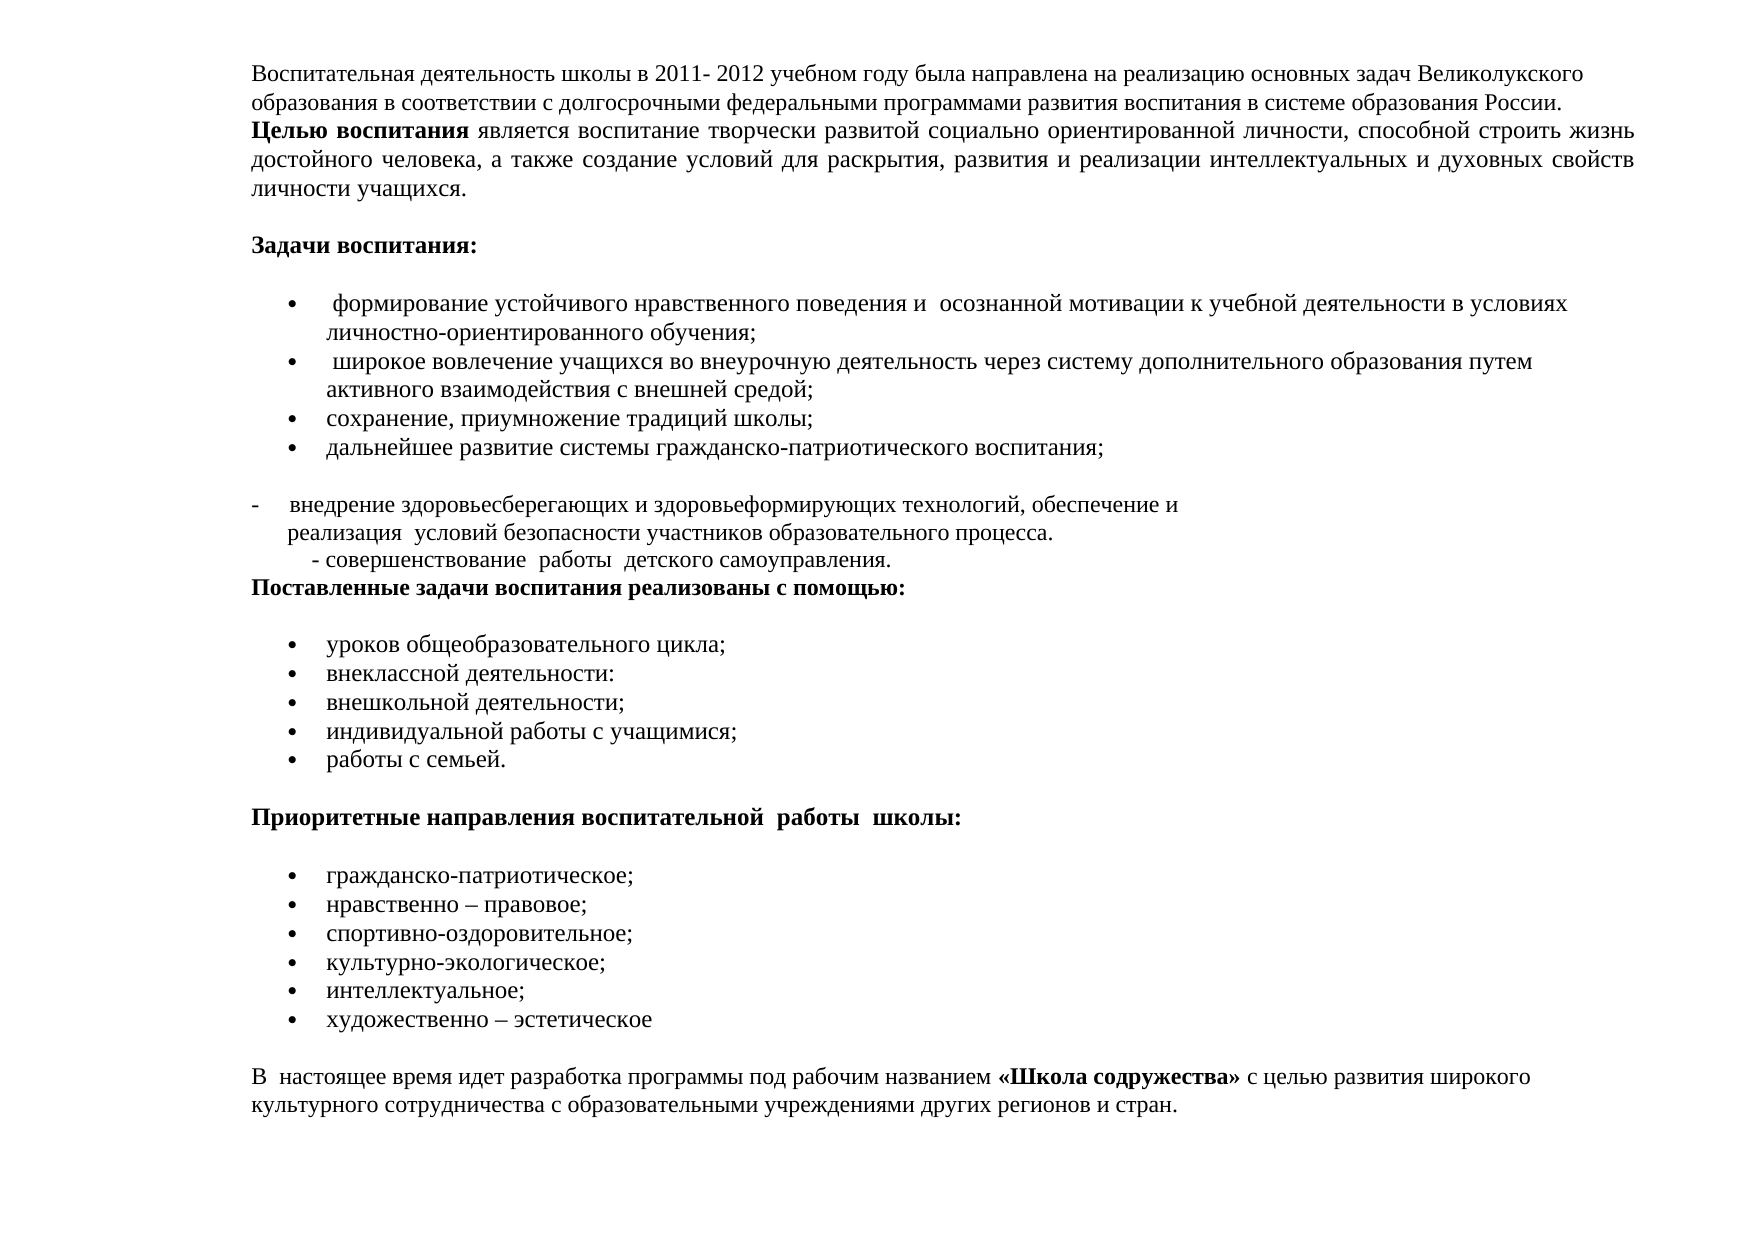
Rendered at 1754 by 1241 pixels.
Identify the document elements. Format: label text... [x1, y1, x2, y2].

list дальнейшее развитие системы гражданско-патриотического воспитания; [288, 432, 1636, 461]
list уроков общеобразовательного цикла; [288, 629, 1636, 658]
text Поставленные задачи воспитания реализованы с помощью: [251, 573, 1636, 600]
list индивидуальной работы с учащимися; [288, 716, 1636, 744]
list интеллектуальное; [288, 975, 1636, 1004]
list художественно – эстетическое [288, 1004, 1636, 1033]
text В настоящее время идет разработка программы под рабочим названием «Школа содружества» с целью развития широкого культурного сотрудничества с образовательными учреждениями других регионов и стран. [251, 1062, 1636, 1117]
text Приоритетные направления воспитательной работы школы: [251, 802, 1636, 831]
list внешкольной деятельности; [288, 687, 1636, 716]
list работы с семьей. [288, 744, 1636, 773]
list сохранение, приумножение традиций школы; [288, 403, 1636, 432]
text Задачи воспитания: [251, 230, 1636, 259]
list культурно-экологическое; [288, 947, 1636, 975]
list широкое вовлечение учащихся во внеурочную деятельность через систему дополнительного образования путем активного взаимодействия с внешней средой; [288, 346, 1636, 403]
list внеклассной деятельности: [288, 658, 1636, 687]
text Целью воспитания является воспитание творчески развитой социально ориентированной личности, способной строить жизнь достойного человека, а также создание условий для раскрытия, развития и реализации интеллектуальных и духовных свойств личности учащихся. [251, 115, 1636, 202]
text - внедрение здоровьесберегающих и здоровьеформирующих технологий, обеспечение и [251, 490, 1636, 518]
list формирование устойчивого нравственного поведения и осознанной мотивации к учебной деятельности в условиях личностно-ориентированного обучения; [288, 288, 1636, 346]
text - совершенствование работы детского самоуправления. [251, 545, 1636, 573]
list гражданско-патриотическое; [288, 860, 1636, 889]
text реализация условий безопасности участников образовательного процесса. [251, 518, 1636, 545]
list спортивно-оздоровительное; [288, 918, 1636, 947]
list нравственно – правовое; [288, 889, 1636, 918]
text Воспитательная деятельность школы в 2011- 2012 учебном году была направлена на реализацию основных задач Великолукского образования в соответствии с долгосрочными федеральными программами развития воспитания в системе образования России. [251, 59, 1636, 115]
